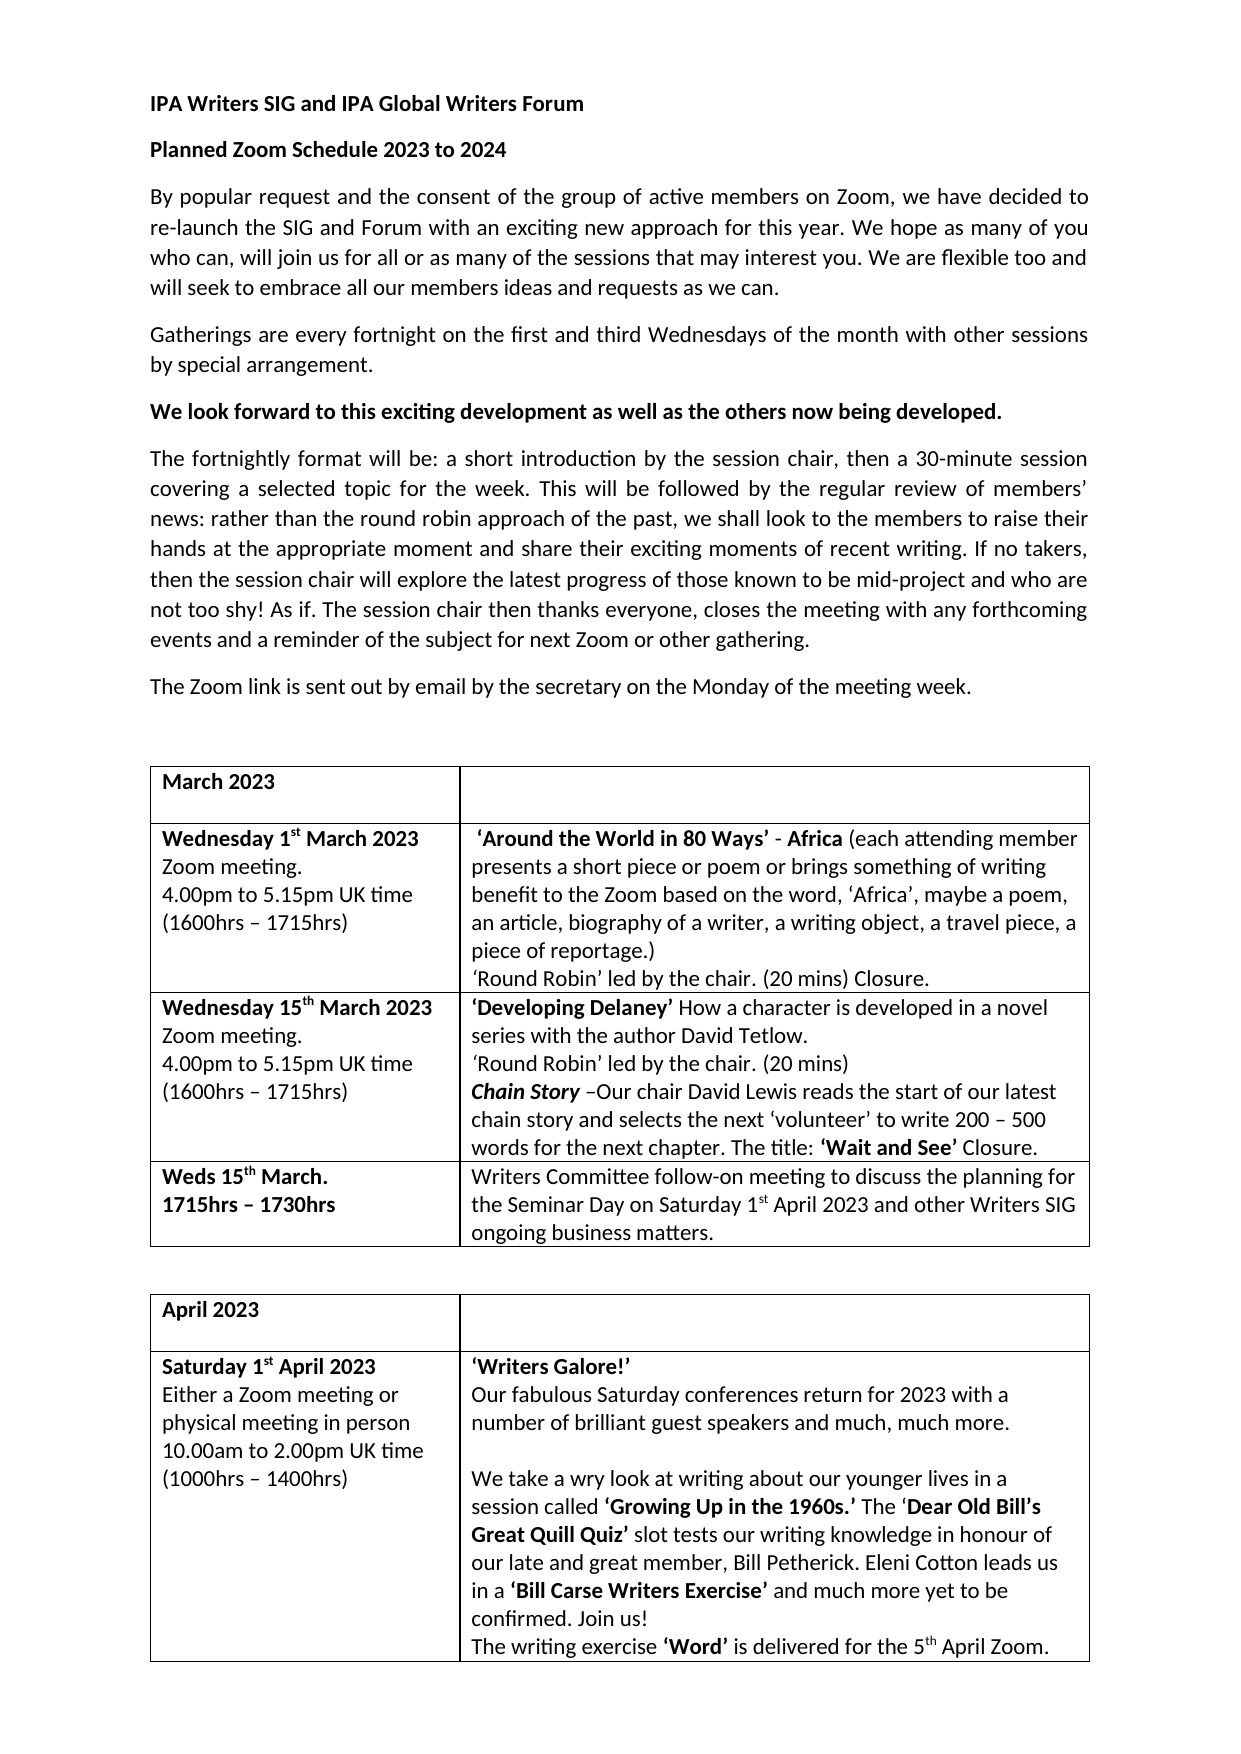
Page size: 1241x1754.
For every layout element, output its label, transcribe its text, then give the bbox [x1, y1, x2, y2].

text Gatherings are every fortnight on the first and third Wednesdays of the month with other sessions by special arrangement. [150, 320, 1090, 378]
text The Zoom link is sent out by email by the secretary on the Monday of the meeting week. [150, 672, 1090, 700]
table_header [461, 767, 1089, 823]
table_header April 2023 [151, 1295, 459, 1351]
table_cell Weds 15th March. 1715hrs – 1730hrs [151, 1162, 459, 1246]
table_cell ‘Around the World in 80 Ways’ - Africa (each attending member presents a short piece or poem or brings something of writing benefit to the Zoom based on the word, ‘Africa’, maybe a poem, an article, biography of a writer, a writing object, a travel piece, a piece of reportage.) ‘Round Robin’ led by the chair. (20 mins) Closure. [461, 824, 1089, 992]
text IPA Writers SIG and IPA Global Writers Forum [150, 89, 1090, 117]
text By popular request and the consent of the group of active members on Zoom, we have decided to re-launch the SIG and Forum with an exciting new approach for this year. We hope as many of you who can, will join us for all or as many of the sessions that may interest you. We are flexible too and will seek to embrace all our members ideas and requests as we can. [150, 182, 1090, 301]
table_header [461, 1295, 1089, 1351]
table_cell Writers Committee follow-on meeting to discuss the planning for the Seminar Day on Saturday 1st April 2023 and other Writers SIG ongoing business matters. [461, 1162, 1089, 1246]
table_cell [461, 1352, 1089, 1661]
table_cell ‘Developing Delaney’ How a character is developed in a novel series with the author David Tetlow. ‘Round Robin’ led by the chair. (20 mins) Chain Story –Our chair David Lewis reads the start of our latest chain story and selects the next ‘volunteer’ to write 200 – 500 words for the next chapter. The title: ‘Wait and See’ Closure. [461, 993, 1089, 1161]
text Planned Zoom Schedule 2023 to 2024 [150, 136, 1090, 163]
table_cell Wednesday 1st March 2023 Zoom meeting. 4.00pm to 5.15pm UK time (1600hrs – 1715hrs) [151, 824, 459, 992]
table_cell Wednesday 15th March 2023 Zoom meeting. 4.00pm to 5.15pm UK time (1600hrs – 1715hrs) [151, 993, 459, 1161]
table_header March 2023 [151, 767, 459, 823]
text We look forward to this exciting development as well as the others now being developed. [150, 397, 1090, 425]
text The fortnightly format will be: a short introduction by the session chair, then a 30-minute session covering a selected topic for the week. This will be followed by the regular review of members’ news: rather than the round robin approach of the past, we shall look to the members to raise their hands at the appropriate moment and share their exciting moments of recent writing. If no takers, then the session chair will explore the latest progress of those known to be mid-project and who are not too shy! As if. The session chair then thanks everyone, closes the meeting with any forthcoming events and a reminder of the subject for next Zoom or other gathering. [150, 444, 1090, 653]
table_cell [151, 1352, 459, 1661]
